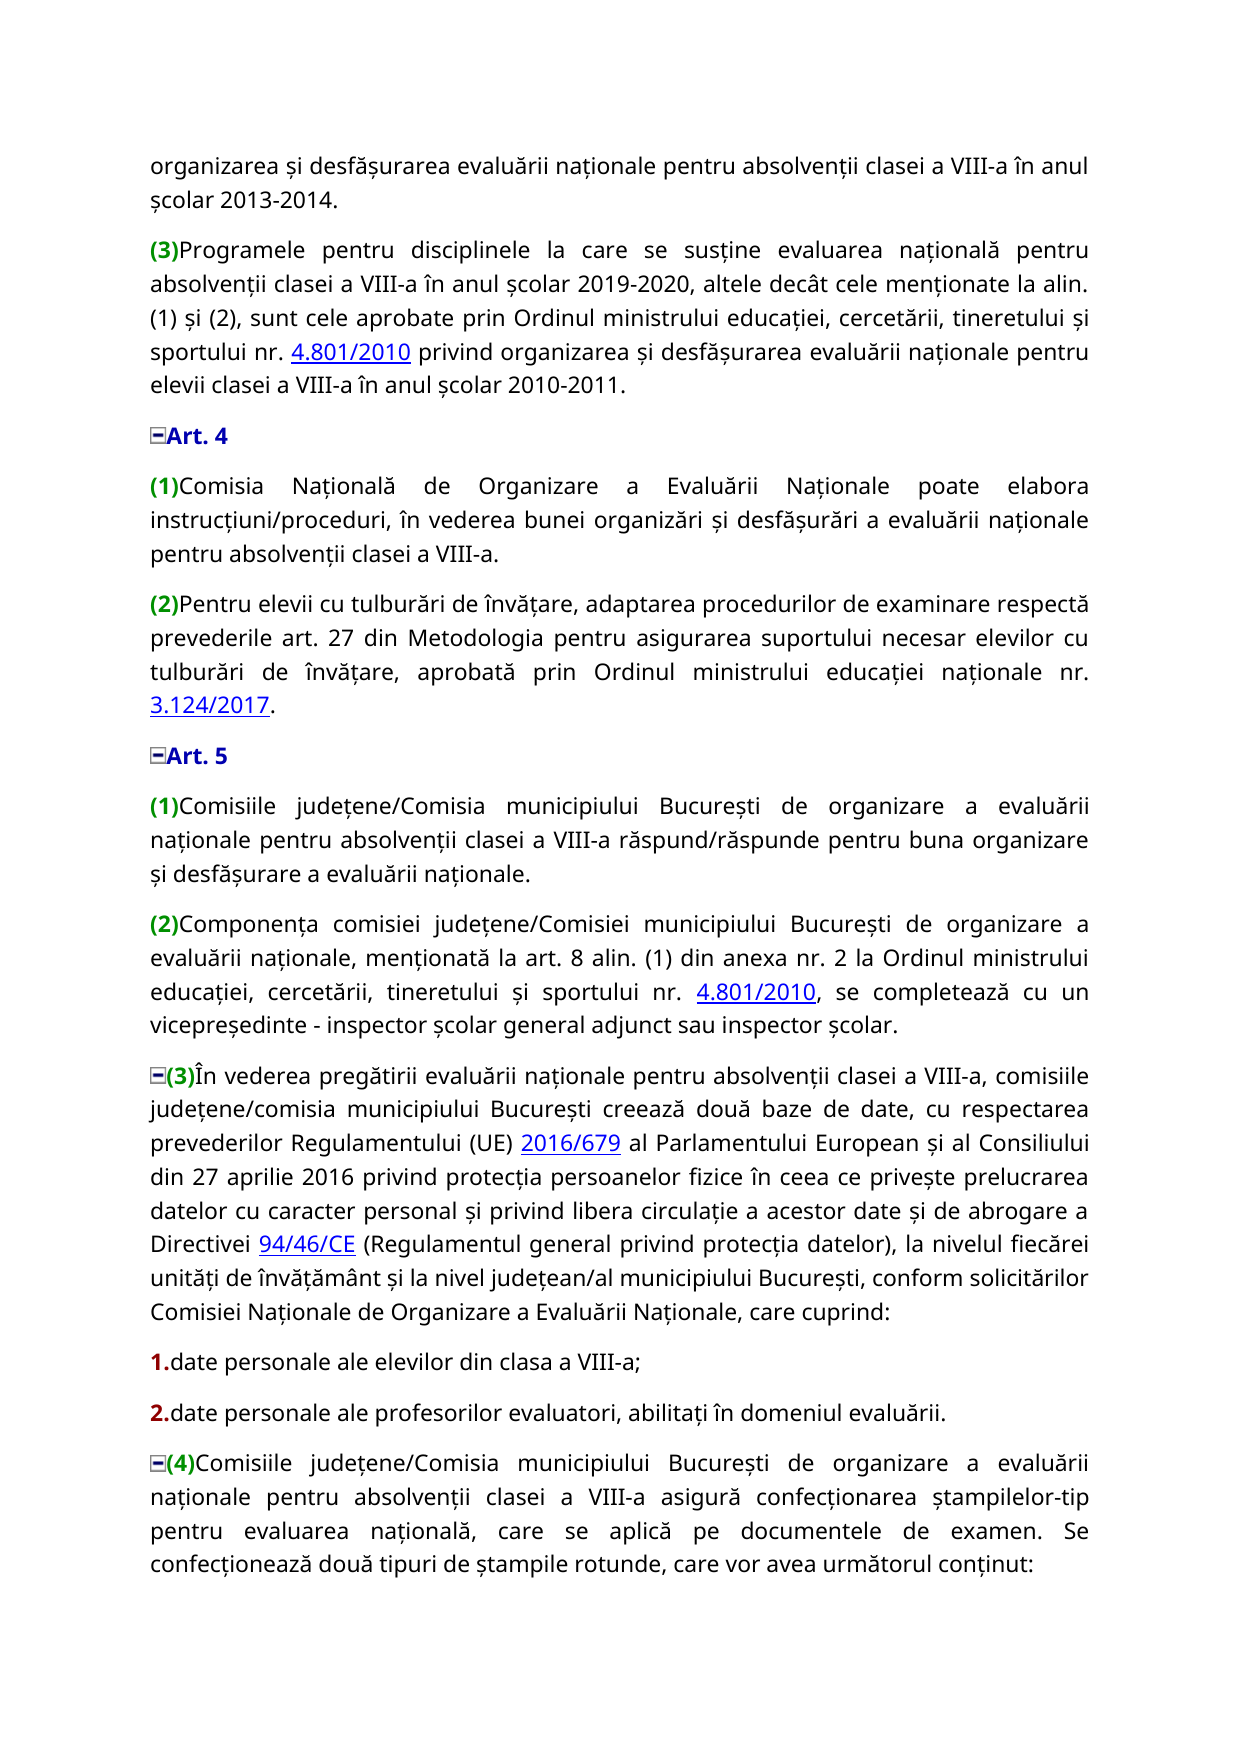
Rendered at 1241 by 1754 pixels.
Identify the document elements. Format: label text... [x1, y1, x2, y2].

text 2.date personale ale profesorilor evaluatori, abilitaţi în domeniul evaluării. [150, 1397, 1090, 1428]
text 1.date personale ale elevilor din clasa a VIII-a; [150, 1346, 1090, 1377]
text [150, 150, 1090, 215]
text (2)Componenţa comisiei judeţene/Comisiei municipiului Bucureşti de organizare a evaluării naţionale, menţionată la art. 8 alin. (1) din anexa nr. 2 la Ordinul ministrului educaţiei, cercetării, tineretului şi sportului nr. 4.801/2010, se completează cu un vicepreşedinte - inspector şcolar general adjunct sau inspector şcolar. [150, 908, 1090, 1040]
picture [150, 1067, 167, 1084]
picture [150, 1455, 167, 1472]
text (4)Comisiile judeţene/Comisia municipiului Bucureşti de organizare a evaluării naţionale pentru absolvenţii clasei a VIII-a asigură confecţionarea ştampilelor-tip pentru evaluarea naţională, care se aplică pe documentele de examen. Se confecţionează două tipuri de ştampile rotunde, care vor avea următorul conţinut: [150, 1447, 1090, 1579]
text (3)Programele pentru disciplinele la care se susţine evaluarea naţională pentru absolvenţii clasei a VIII-a în anul şcolar 2019-2020, altele decât cele menţionate la alin. (1) şi (2), sunt cele aprobate prin Ordinul ministrului educaţiei, cercetării, tineretului şi sportului nr. 4.801/2010 privind organizarea şi desfăşurarea evaluării naţionale pentru elevii clasei a VIII-a în anul şcolar 2010-2011. [150, 234, 1090, 400]
text (1)Comisiile judeţene/Comisia municipiului Bucureşti de organizare a evaluării naţionale pentru absolvenţii clasei a VIII-a răspund/răspunde pentru buna organizare şi desfăşurare a evaluării naţionale. [150, 790, 1090, 889]
picture [150, 747, 167, 764]
text Art. 4 [150, 419, 1090, 451]
text Art. 5 [150, 739, 1090, 771]
text (1)Comisia Naţională de Organizare a Evaluării Naţionale poate elabora instrucţiuni/proceduri, în vederea bunei organizări şi desfăşurări a evaluării naţionale pentru absolvenţii clasei a VIII-a. [150, 470, 1090, 569]
text (3)În vederea pregătirii evaluării naţionale pentru absolvenţii clasei a VIII-a, comisiile judeţene/comisia municipiului Bucureşti creează două baze de date, cu respectarea prevederilor Regulamentului (UE) 2016/679 al Parlamentului European şi al Consiliului din 27 aprilie 2016 privind protecţia persoanelor fizice în ceea ce priveşte prelucrarea datelor cu caracter personal şi privind libera circulaţie a acestor date şi de abrogare a Directivei 94/46/CE (Regulamentul general privind protecţia datelor), la nivelul fiecărei unităţi de învăţământ şi la nivel judeţean/al municipiului Bucureşti, conform solicitărilor Comisiei Naţionale de Organizare a Evaluării Naţionale, care cuprind: [150, 1059, 1090, 1327]
picture [150, 427, 167, 444]
text (2)Pentru elevii cu tulburări de învăţare, adaptarea procedurilor de examinare respectă prevederile art. 27 din Metodologia pentru asigurarea suportului necesar elevilor cu tulburări de învăţare, aprobată prin Ordinul ministrului educaţiei naţionale nr. 3.124/2017. [150, 588, 1090, 720]
